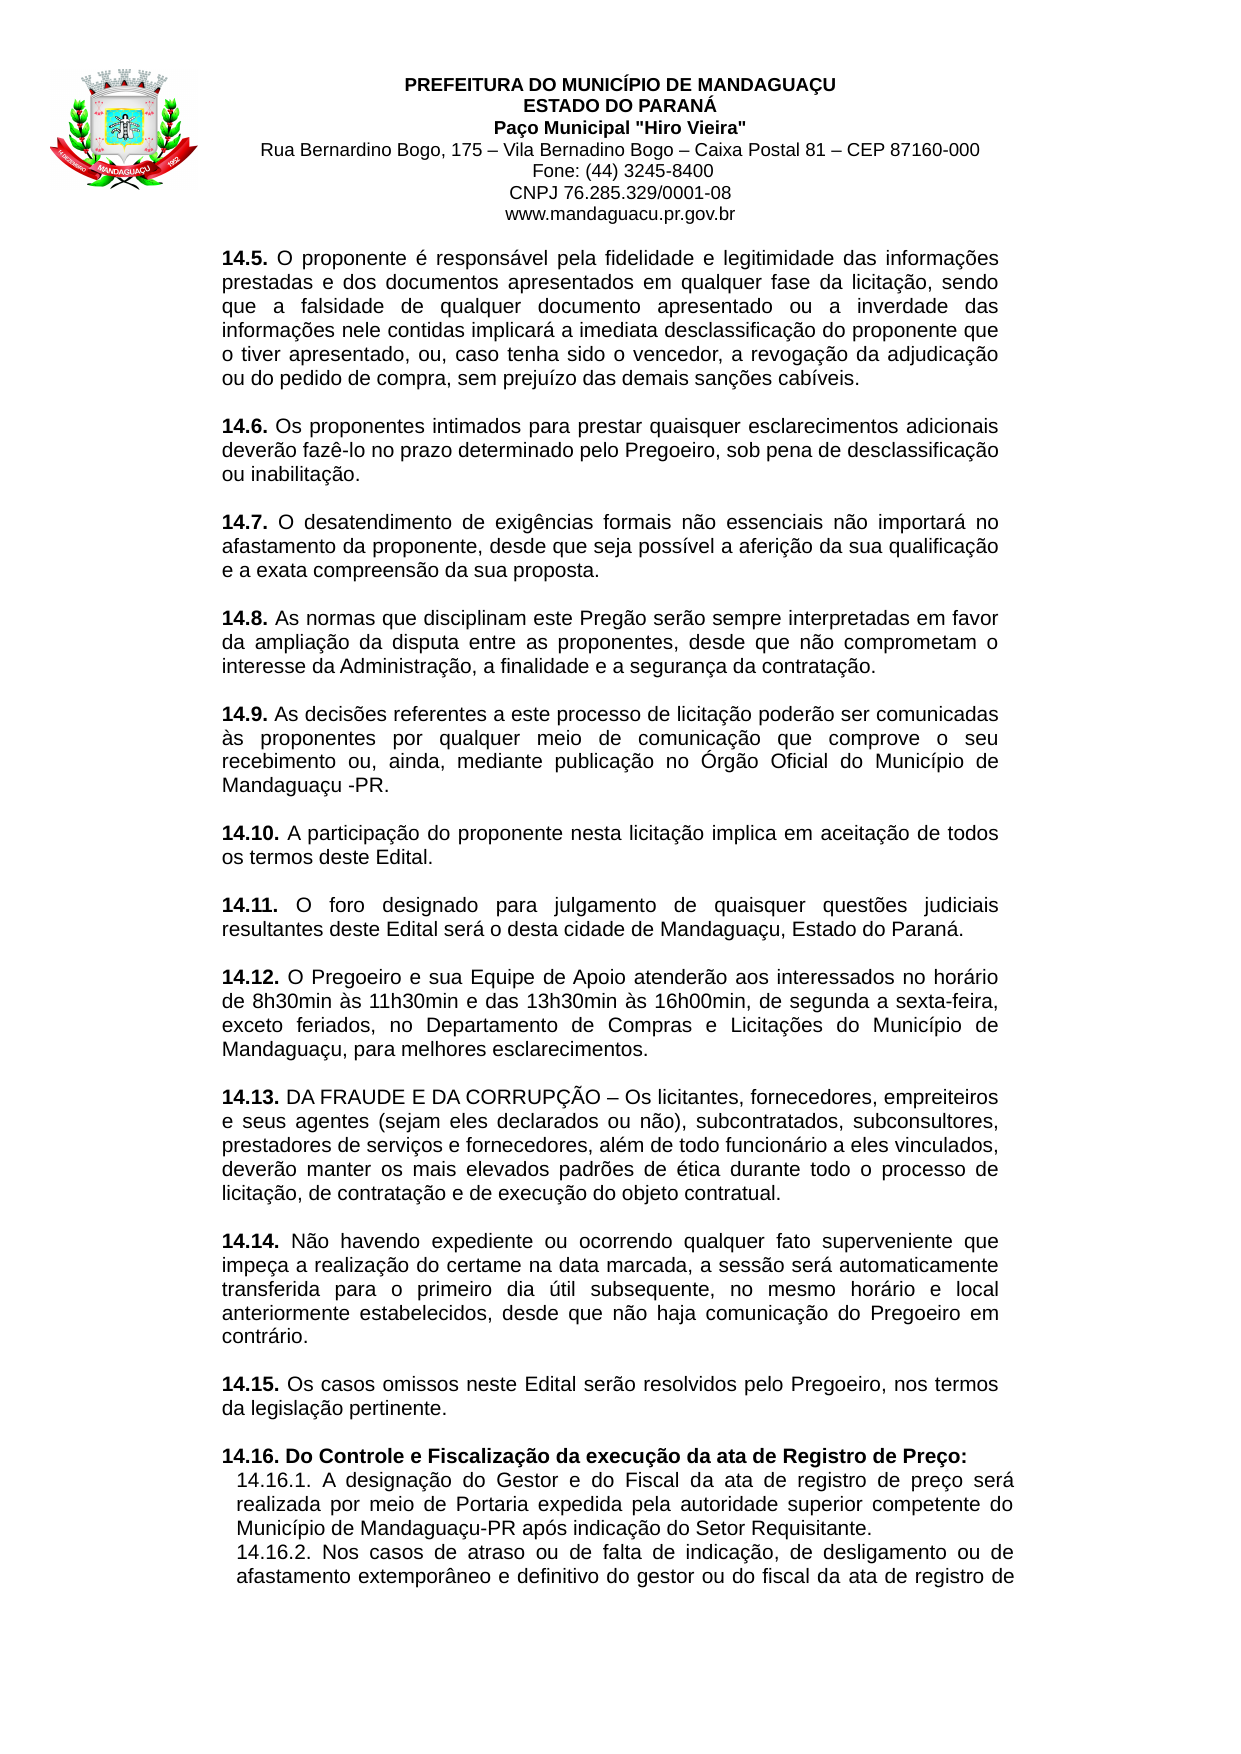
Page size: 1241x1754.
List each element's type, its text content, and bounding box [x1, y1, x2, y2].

picture [50, 69, 198, 190]
text 14.16.1. A designação do Gestor e do Fiscal da ata de registro de preço será realizada por meio de Portaria expedida pela autoridade superior competente do Município de Mandaguaçu-PR após indicação do Setor Requisitante. [236, 1468, 1015, 1540]
text 14.12. O Pregoeiro e sua Equipe de Apoio atenderão aos interessados no horário de 8h30min às 11h30min e das 13h30min às 16h00min, de segunda a sexta-feira, exceto feriados, no Departamento de Compras e Licitações do Município de Mandaguaçu, para melhores esclarecimentos. [222, 965, 1000, 1061]
text 14.14. Não havendo expediente ou ocorrendo qualquer fato superveniente que impeça a realização do certame na data marcada, a sessão será automaticamente transferida para o primeiro dia útil subsequente, no mesmo horário e local anteriormente estabelecidos, desde que não haja comunicação do Pregoeiro em contrário. [222, 1228, 1000, 1348]
text 14.7. O desatendimento de exigências formais não essenciais não importará no afastamento da proponente, desde que seja possível a aferição da sua qualificação e a exata compreensão da sua proposta. [222, 510, 1000, 582]
text 14.9. As decisões referentes a este processo de licitação poderão ser comunicadas às proponentes por qualquer meio de comunicação que comprove o seu recebimento ou, ainda, mediante publicação no Órgão Oficial do Município de Mandaguaçu -PR. [222, 701, 1000, 797]
text 14.5. O proponente é responsável pela fidelidade e legitimidade das informações prestadas e dos documentos apresentados em qualquer fase da licitação, sendo que a falsidade de qualquer documento apresentado ou a inverdade das informações nele contidas implicará a imediata desclassificação do proponente que o tiver apresentado, ou, caso tenha sido o vencedor, a revogação da adjudicação ou do pedido de compra, sem prejuízo das demais sanções cabíveis. [222, 246, 1000, 390]
text 14.10. A participação do proponente nesta licitação implica em aceitação de todos os termos deste Edital. [222, 821, 1000, 869]
text 14.8. As normas que disciplinam este Pregão serão sempre interpretadas em favor da ampliação da disputa entre as proponentes, desde que não comprometam o interesse da Administração, a finalidade e a segurança da contratação. [222, 606, 1000, 677]
text 14.16. Do Controle e Fiscalização da execução da ata de Registro de Preço: [222, 1444, 1000, 1468]
text 14.11. O foro designado para julgamento de quaisquer questões judiciais resultantes deste Edital será o desta cidade de Mandaguaçu, Estado do Paraná. [222, 893, 1000, 941]
text 14.15. Os casos omissos neste Edital serão resolvidos pelo Pregoeiro, nos termos da legislação pertinente. [222, 1372, 1000, 1420]
text 14.13. DA FRAUDE E DA CORRUPÇÃO – Os licitantes, fornecedores, empreiteiros e seus agentes (sejam eles declarados ou não), subcontratados, subconsultores, prestadores de serviços e fornecedores, além de todo funcionário a eles vinculados, deverão manter os mais elevados padrões de ética durante todo o processo de licitação, de contratação e de execução do objeto contratual. [222, 1085, 1000, 1204]
text 14.6. Os proponentes intimados para prestar quaisquer esclarecimentos adicionais deverão fazê-lo no prazo determinado pelo Pregoeiro, sob pena de desclassificação ou inabilitação. [222, 414, 1000, 486]
